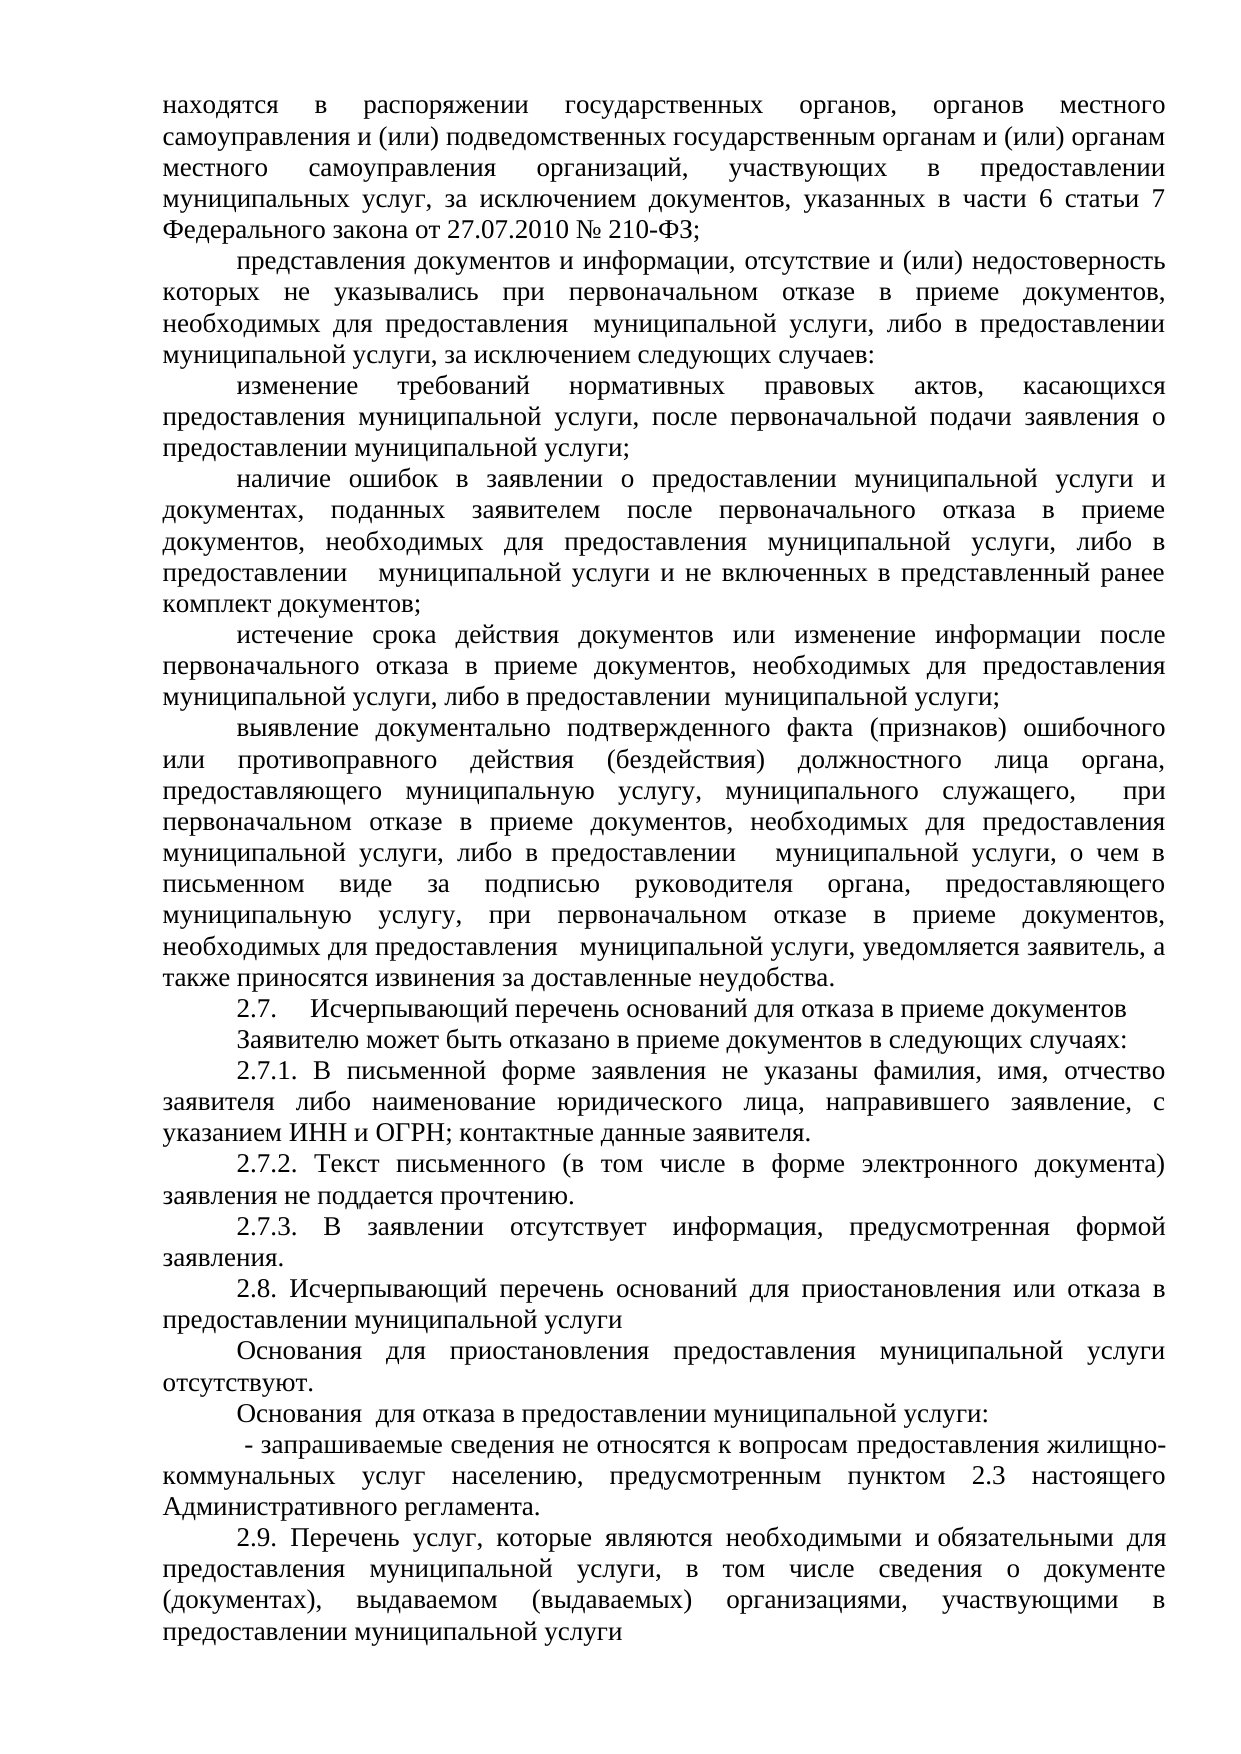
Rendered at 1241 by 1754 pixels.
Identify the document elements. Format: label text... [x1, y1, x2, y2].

text истечение срока действия документов или изменение информации после первоначального отказа в приеме документов, необходимых для предоставления муниципальной услуги, либо в предоставлении муниципальной услуги; [162, 618, 1167, 712]
text 2.7.3. В заявлении отсутствует информация, предусмотренная формой заявления. [162, 1210, 1167, 1272]
text выявление документально подтвержденного факта (признаков) ошибочного или противоправного действия (бездействия) должностного лица органа, предоставляющего муниципальную услугу, муниципального служащего, при первоначальном отказе в приеме документов, необходимых для предоставления муниципальной услуги, либо в предоставлении муниципальной услуги, о чем в письменном виде за подписью руководителя органа, предоставляющего муниципальную услугу, при первоначальном отказе в приеме документов, необходимых для предоставления муниципальной услуги, уведомляется заявитель, а также приносятся извинения за доставленные неудобства. [162, 712, 1167, 992]
text представления документов и информации, отсутствие и (или) недостоверность которых не указывались при первоначальном отказе в приеме документов, необходимых для предоставления муниципальной услуги, либо в предоставлении муниципальной услуги, за исключением следующих случаев: [162, 244, 1167, 369]
text Основания для отказа в предоставлении муниципальной услуги: [162, 1397, 1167, 1428]
text 2.9. Перечень услуг, которые являются необходимыми и обязательными для предоставления муниципальной услуги, в том числе сведения о документе (документах), выдаваемом (выдаваемых) организациями, участвующими в предоставлении муниципальной услуги [162, 1521, 1167, 1646]
text 2.7.1. В письменной форме заявления не указаны фамилия, имя, отчество заявителя либо наименование юридического лица, направившего заявление, с указанием ИНН и ОГРН; контактные данные заявителя. [162, 1054, 1167, 1148]
text Заявителю может быть отказано в приеме документов в следующих случаях: [162, 1023, 1167, 1054]
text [162, 89, 1167, 244]
text Основания для приостановления предоставления муниципальной услуги отсутствуют. [162, 1334, 1167, 1397]
text наличие ошибок в заявлении о предоставлении муниципальной услуги и документах, поданных заявителем после первоначального отказа в приеме документов, необходимых для предоставления муниципальной услуги, либо в предоставлении муниципальной услуги и не включенных в представленный ранее комплект документов; [162, 462, 1167, 618]
text 2.7. Исчерпывающий перечень оснований для отказа в приеме документов [162, 992, 1167, 1023]
text 2.8. Исчерпывающий перечень оснований для приостановления или отказа в предоставлении муниципальной услуги [162, 1272, 1167, 1334]
text - запрашиваемые сведения не относятся к вопросам предоставления жилищно-коммунальных услуг населению, предусмотренным пунктом 2.3 настоящего Административного регламента. [162, 1428, 1167, 1521]
text изменение требований нормативных правовых актов, касающихся предоставления муниципальной услуги, после первоначальной подачи заявления о предоставлении муниципальной услуги; [162, 369, 1167, 462]
text 2.7.2. Текст письменного (в том числе в форме электронного документа) заявления не поддается прочтению. [162, 1148, 1167, 1210]
